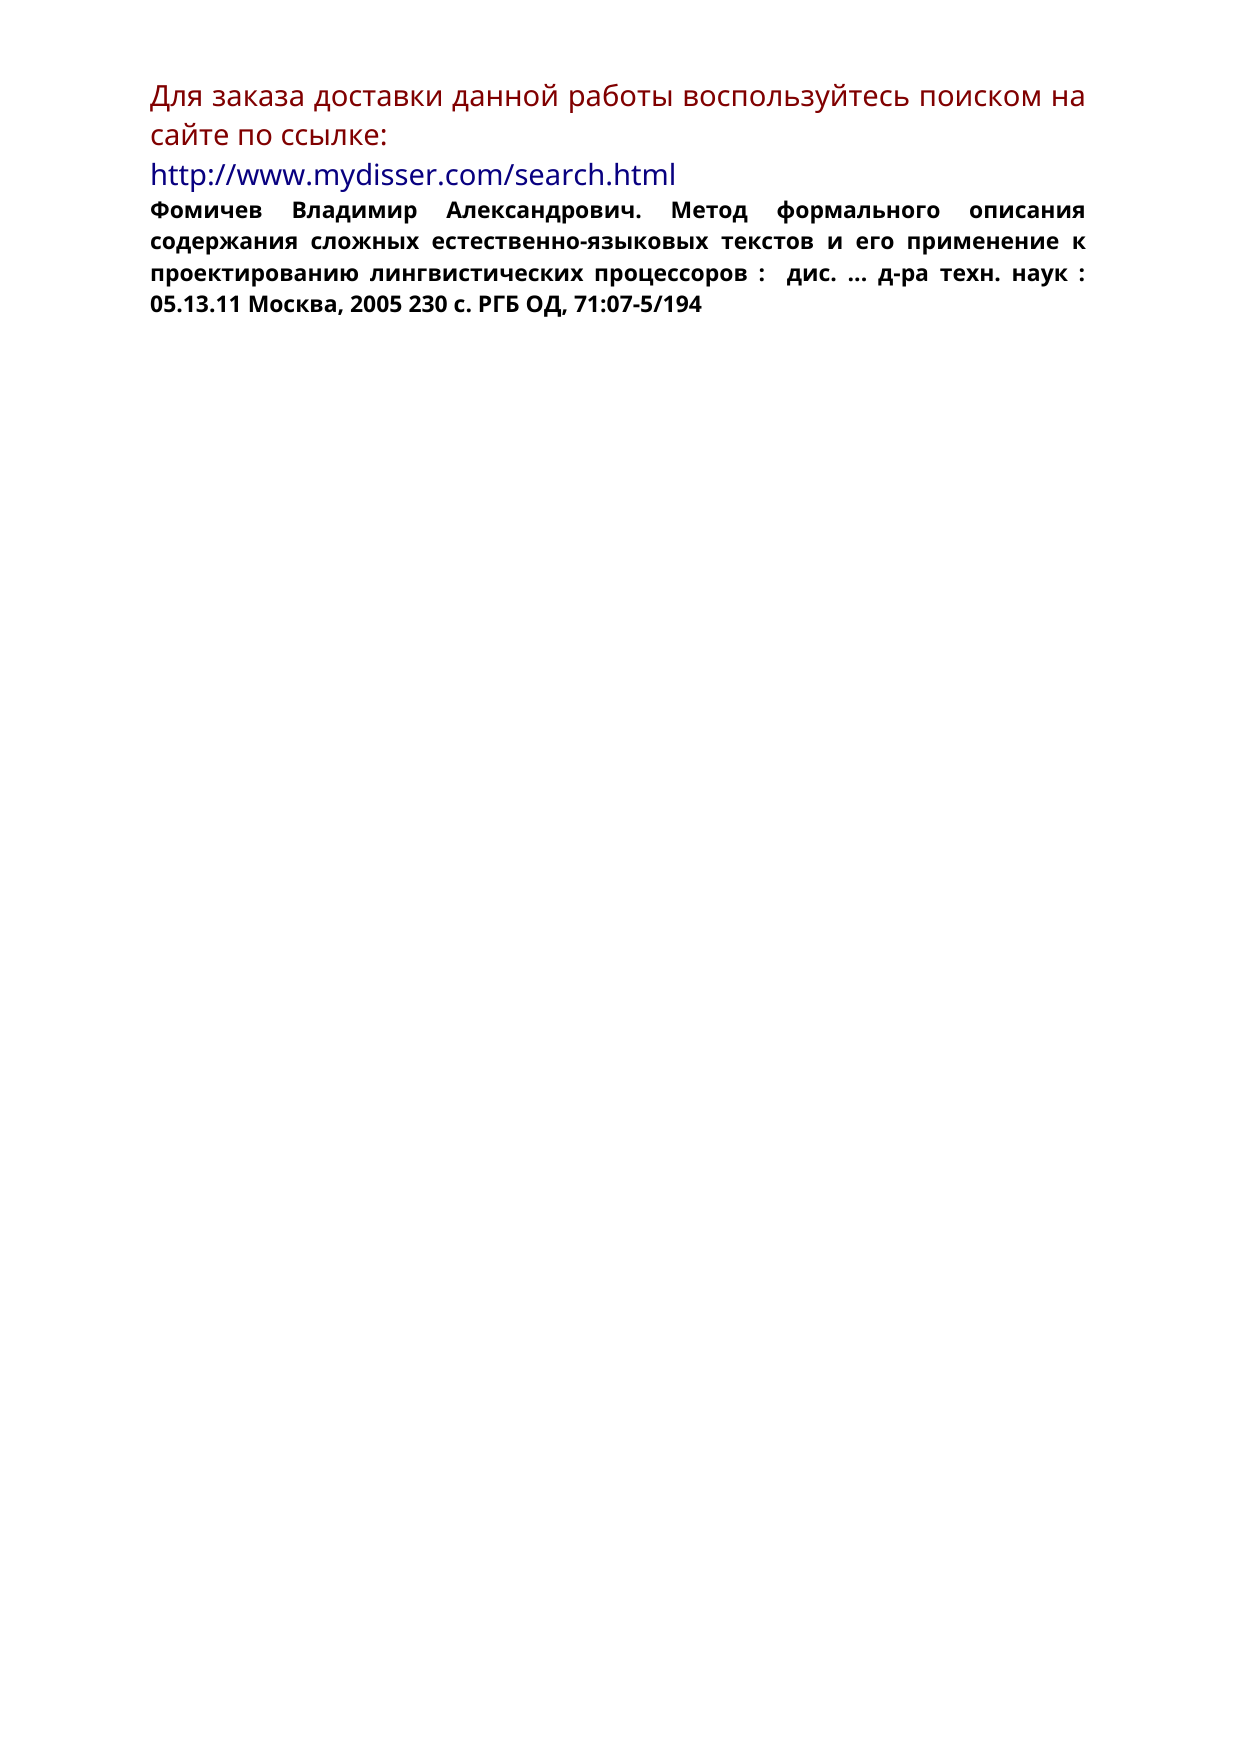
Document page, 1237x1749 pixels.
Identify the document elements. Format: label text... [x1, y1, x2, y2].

text Фомичев Владимир Александрович. Метод формального описания содержания сложных естественно-языковых текстов и его применение к проектированию лингвистических процессоров : дис. ... д-ра техн. наук : 05.13.11 Москва, 2005 230 с. РГБ ОД, 71:07-5/194 [150, 194, 1086, 319]
